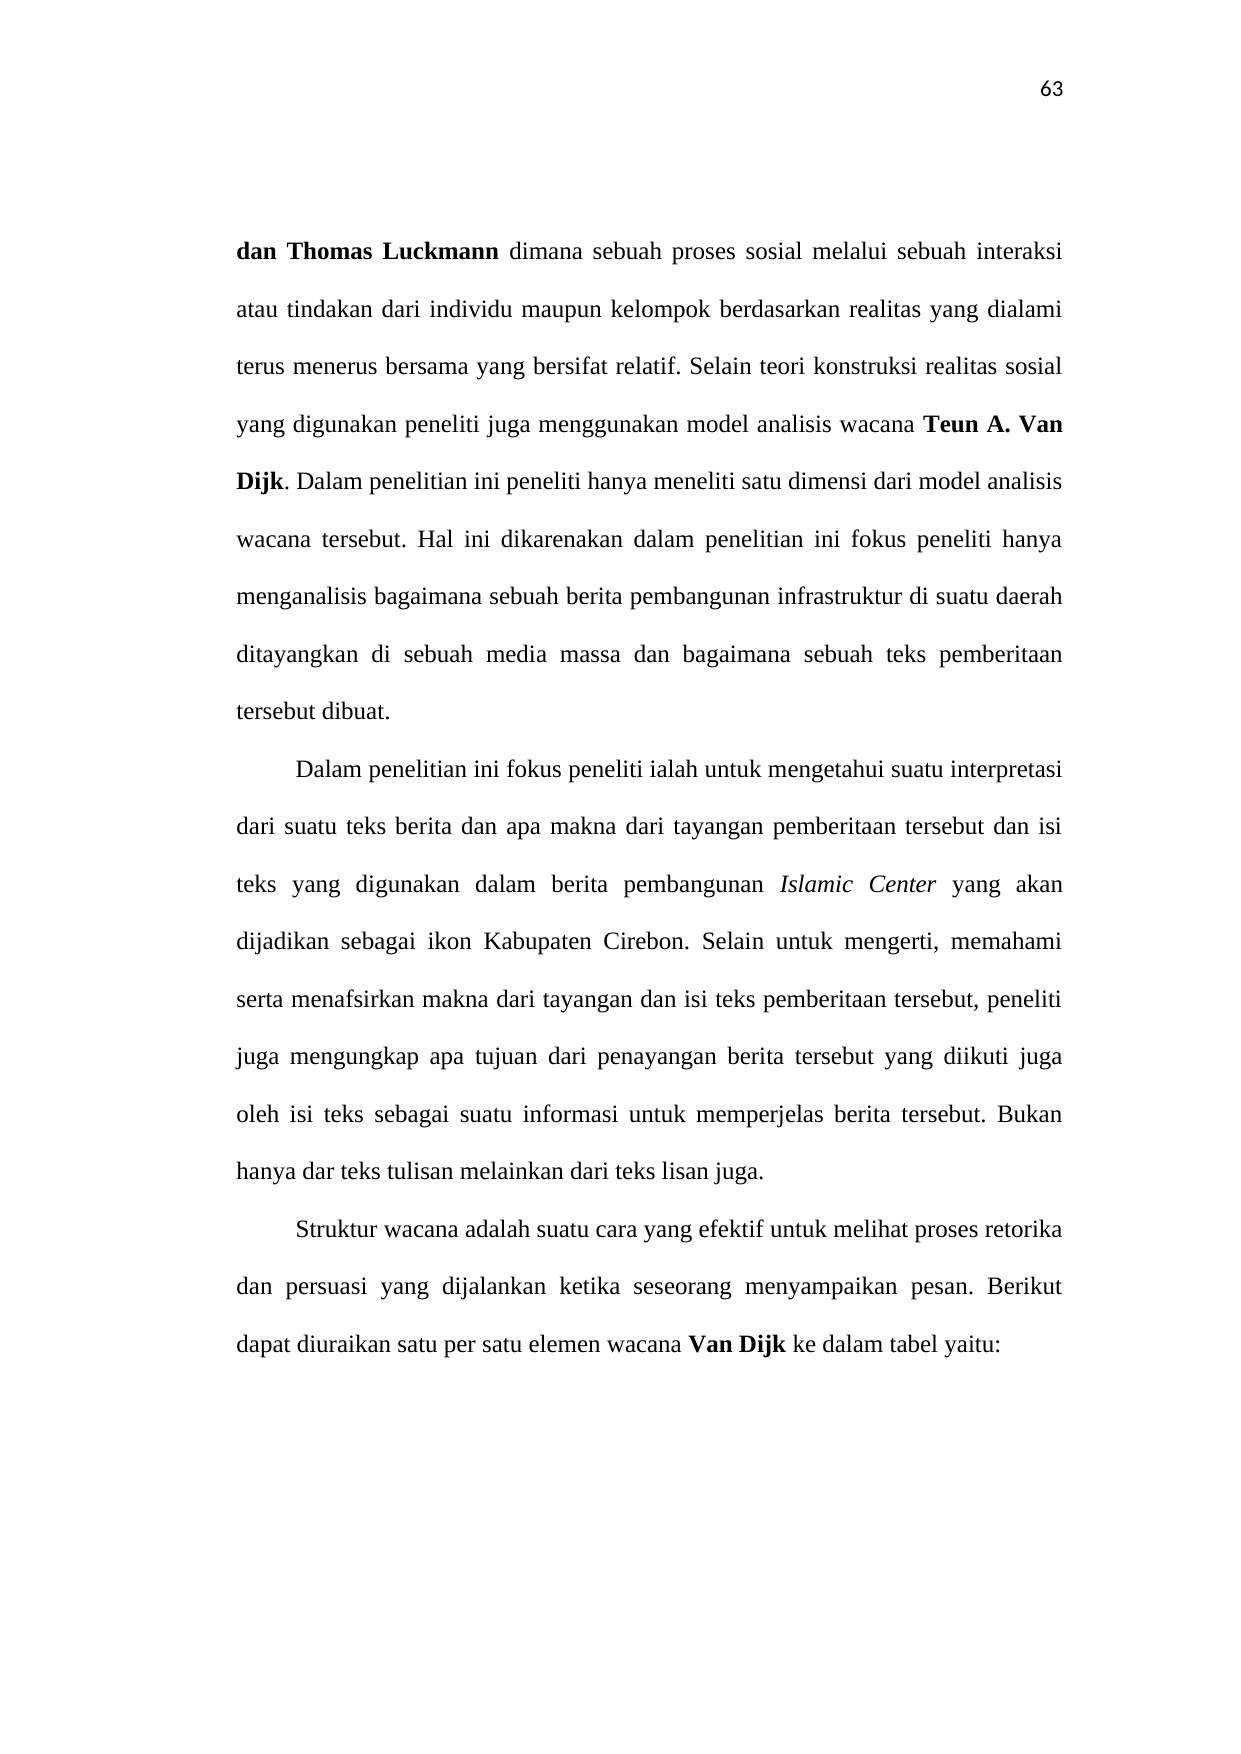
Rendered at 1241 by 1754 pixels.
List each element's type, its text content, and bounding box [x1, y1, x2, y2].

text Struktur wacana adalah suatu cara yang efektif untuk melihat proses retorika dan persuasi yang dijalankan ketika seseorang menyampaikan pesan. Berikut dapat diuraikan satu per satu elemen wacana Van Dijk ke dalam tabel yaitu: [236, 1214, 1063, 1357]
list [236, 236, 1063, 725]
list Dalam penelitian ini fokus peneliti ialah untuk mengetahui suatu interpretasi dari suatu teks berita dan apa makna dari tayangan pemberitaan tersebut dan isi teks yang digunakan dalam berita pembangunan Islamic Center yang akan dijadikan sebagai ikon Kabupaten Cirebon. Selain untuk mengerti, memahami serta menafsirkan makna dari tayangan dan isi teks pemberitaan tersebut, peneliti juga mengungkap apa tujuan dari penayangan berita tersebut yang diikuti juga oleh isi teks sebagai suatu informasi untuk memperjelas berita tersebut. Bukan hanya dar teks tulisan melainkan dari teks lisan juga. [236, 754, 1063, 1185]
